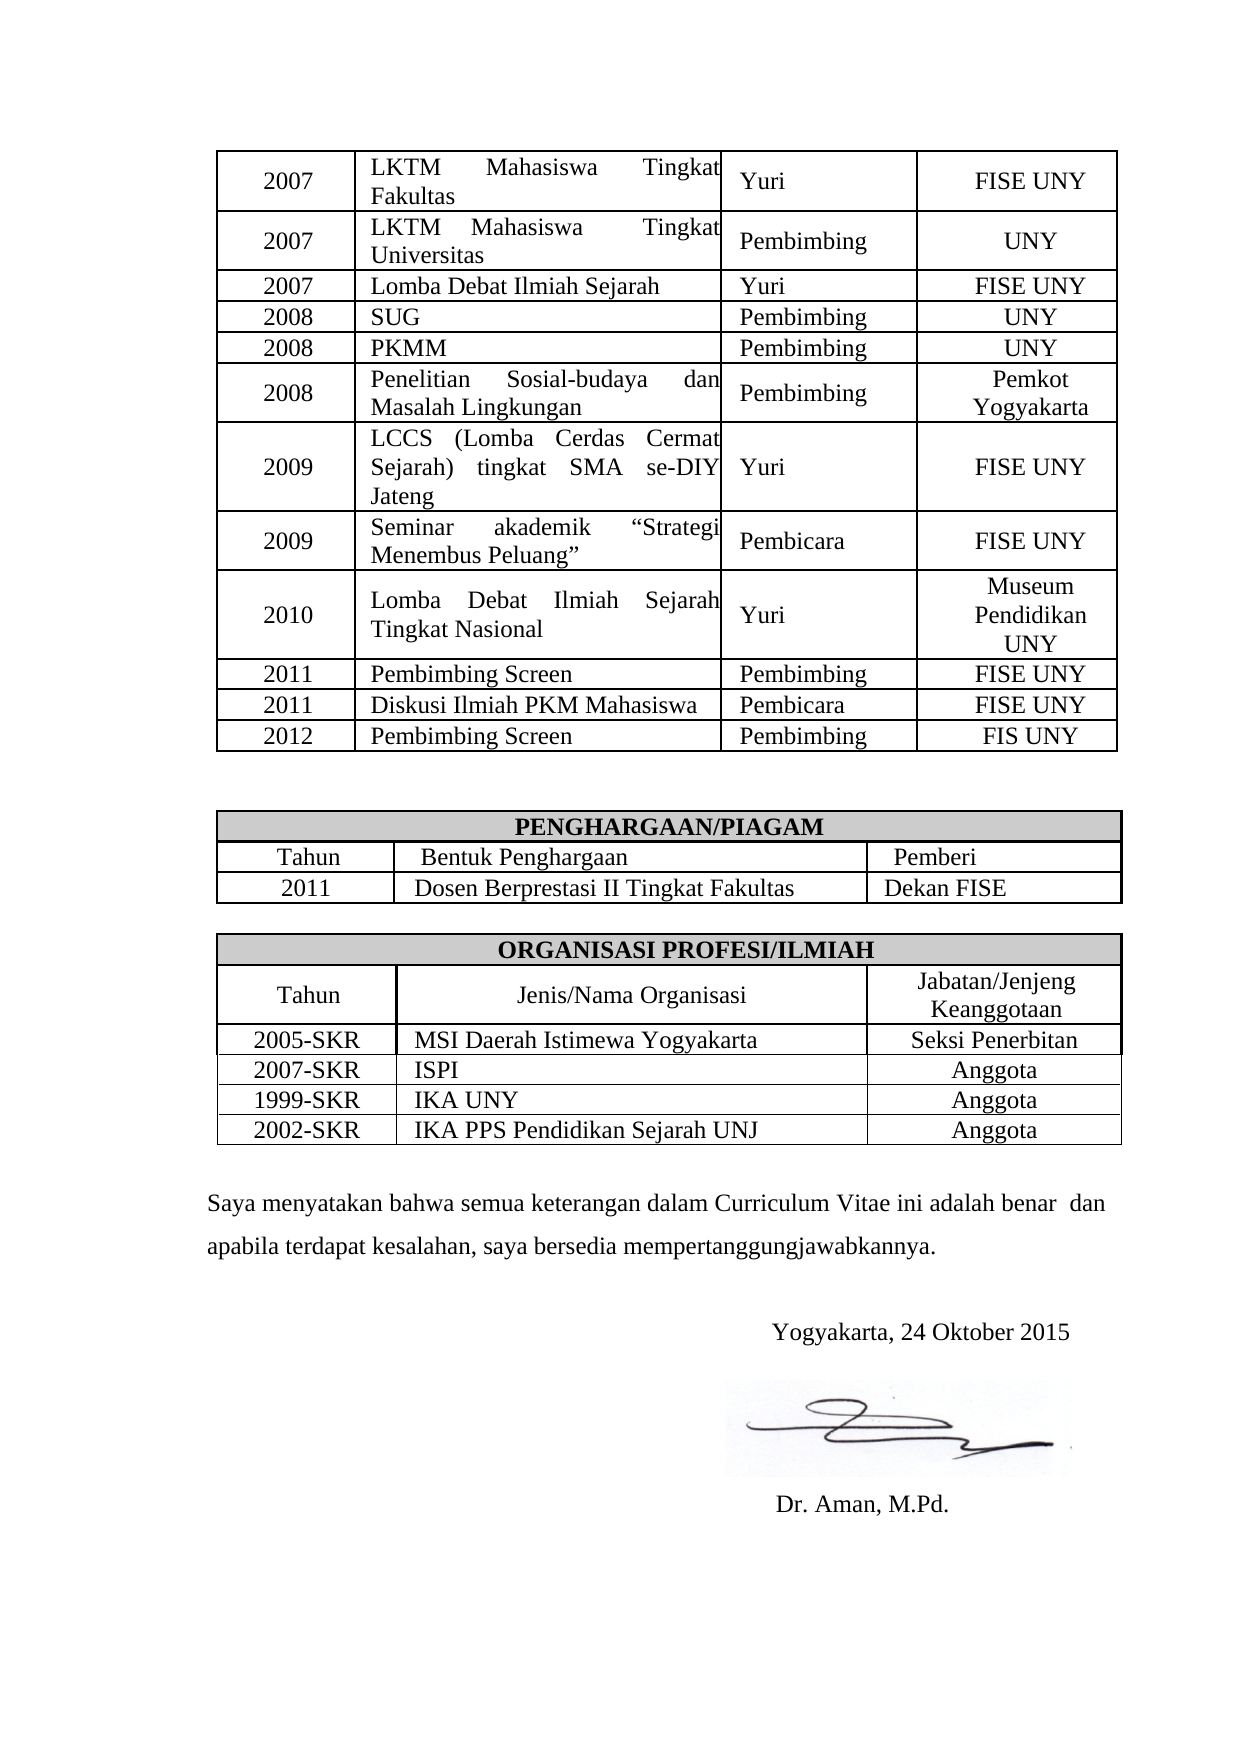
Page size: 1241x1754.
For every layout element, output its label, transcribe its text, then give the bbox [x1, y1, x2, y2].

table_cell Dekan FISE [868, 873, 1120, 902]
table_cell Pembimbing Screen [356, 721, 720, 750]
table_cell LCCS (Lomba Cerdas Cermat Sejarah) tingkat SMA se-DIY Jateng [356, 423, 720, 509]
table_cell 2008 [218, 333, 354, 362]
table_cell Yuri [722, 571, 916, 657]
table_header ORGANISASI PROFESI/ILMIAH [218, 935, 1120, 964]
table_cell 2007 [218, 152, 354, 209]
table_cell Pembicara [722, 690, 916, 719]
table_cell Pembimbing [722, 660, 916, 688]
table_cell Tahun [218, 843, 393, 871]
table_cell Penelitian Sosial-budaya dan Masalah Lingkungan [356, 364, 720, 421]
table_cell Pembimbing [722, 364, 916, 421]
table_cell 2007-SKR [218, 1055, 396, 1084]
table_header PENGHARGAAN/PIAGAM [218, 812, 1120, 840]
table_cell Pembimbing Screen [356, 660, 720, 688]
table_cell Pembimbing [722, 721, 916, 750]
table_cell FISE UNY [918, 423, 1116, 509]
table_cell LKTM Mahasiswa Tingkat Universitas [356, 212, 720, 269]
picture [725, 1380, 1073, 1477]
table_cell Jenis/Nama Organisasi [398, 966, 866, 1023]
table_cell 2008 [218, 364, 354, 421]
table_cell Pembimbing [722, 302, 916, 331]
table_cell ISPI [397, 1055, 867, 1084]
table_cell 2005-SKR [218, 1025, 395, 1054]
table_cell FISE UNY [918, 660, 1116, 688]
text Saya menyatakan bahwa semua keterangan dalam Curriculum Vitae ini adalah benar dan apabila terdapat kesalahan, saya bersedia mempertanggungjawabkannya. [207, 1188, 1107, 1259]
table_cell Tahun [218, 966, 395, 1023]
table_cell FISE UNY [918, 271, 1116, 300]
table_cell Anggota [868, 1055, 1121, 1084]
table_cell FISE UNY [918, 512, 1116, 569]
table_cell Anggota [868, 1084, 1121, 1114]
table_cell PKMM [356, 333, 720, 362]
table_cell Lomba Debat Ilmiah Sejarah [356, 271, 720, 300]
table_cell Pemberi [868, 843, 1120, 871]
text Yogyakarta, 24 Oktober 2015 [734, 1317, 1107, 1346]
table_cell UNY [918, 333, 1116, 362]
table_cell Museum Pendidikan UNY [918, 571, 1116, 657]
table_cell Pembimbing [722, 333, 916, 362]
table_cell 2011 [218, 873, 393, 902]
table_cell Yuri [722, 152, 916, 209]
table_cell Pembimbing [722, 212, 916, 269]
table_cell Seminar akademik “Strategi Menembus Peluang” [356, 512, 720, 569]
table_cell Yuri [722, 271, 916, 300]
table_cell 2011 [218, 660, 354, 688]
table_cell 2007 [218, 212, 354, 269]
table_cell IKA PPS Pendidikan Sejarah UNJ [397, 1115, 867, 1143]
table_cell 2010 [218, 571, 354, 657]
table_cell 2008 [218, 302, 354, 331]
table_cell Pemkot Yogyakarta [918, 364, 1116, 421]
table_cell 2011 [218, 690, 354, 719]
text Dr. Aman, M.Pd. [207, 1489, 1107, 1518]
table_cell IKA UNY [397, 1085, 867, 1114]
table_cell FIS UNY [918, 721, 1116, 750]
table_cell MSI Daerah Istimewa Yogyakarta [398, 1025, 866, 1054]
table_cell SUG [356, 302, 720, 331]
table_cell 2002-SKR [218, 1115, 396, 1143]
table_cell Jabatan/Jenjeng Keanggotaan [868, 966, 1120, 1023]
table_cell Pembicara [722, 512, 916, 569]
table_cell FISE UNY [918, 152, 1116, 209]
table_cell Bentuk Penghargaan [395, 843, 866, 871]
table_cell Lomba Debat Ilmiah Sejarah Tingkat Nasional [356, 571, 720, 657]
table_cell LKTM Mahasiswa Tingkat Fakultas [356, 152, 720, 209]
table_cell FISE UNY [918, 690, 1116, 719]
table_cell Yuri [722, 423, 916, 509]
table_cell Diskusi Ilmiah PKM Mahasiswa [356, 690, 720, 719]
table_cell Seksi Penerbitan [868, 1025, 1120, 1054]
table_cell 1999-SKR [218, 1085, 396, 1114]
table_cell Anggota [868, 1114, 1121, 1143]
table_cell Dosen Berprestasi II Tingkat Fakultas [395, 873, 866, 902]
table_cell 2012 [218, 721, 354, 750]
table_cell 2007 [218, 271, 354, 300]
table_cell UNY [918, 302, 1116, 331]
table_cell 2009 [218, 512, 354, 569]
table_cell 2009 [218, 423, 354, 509]
table_cell UNY [918, 212, 1116, 269]
